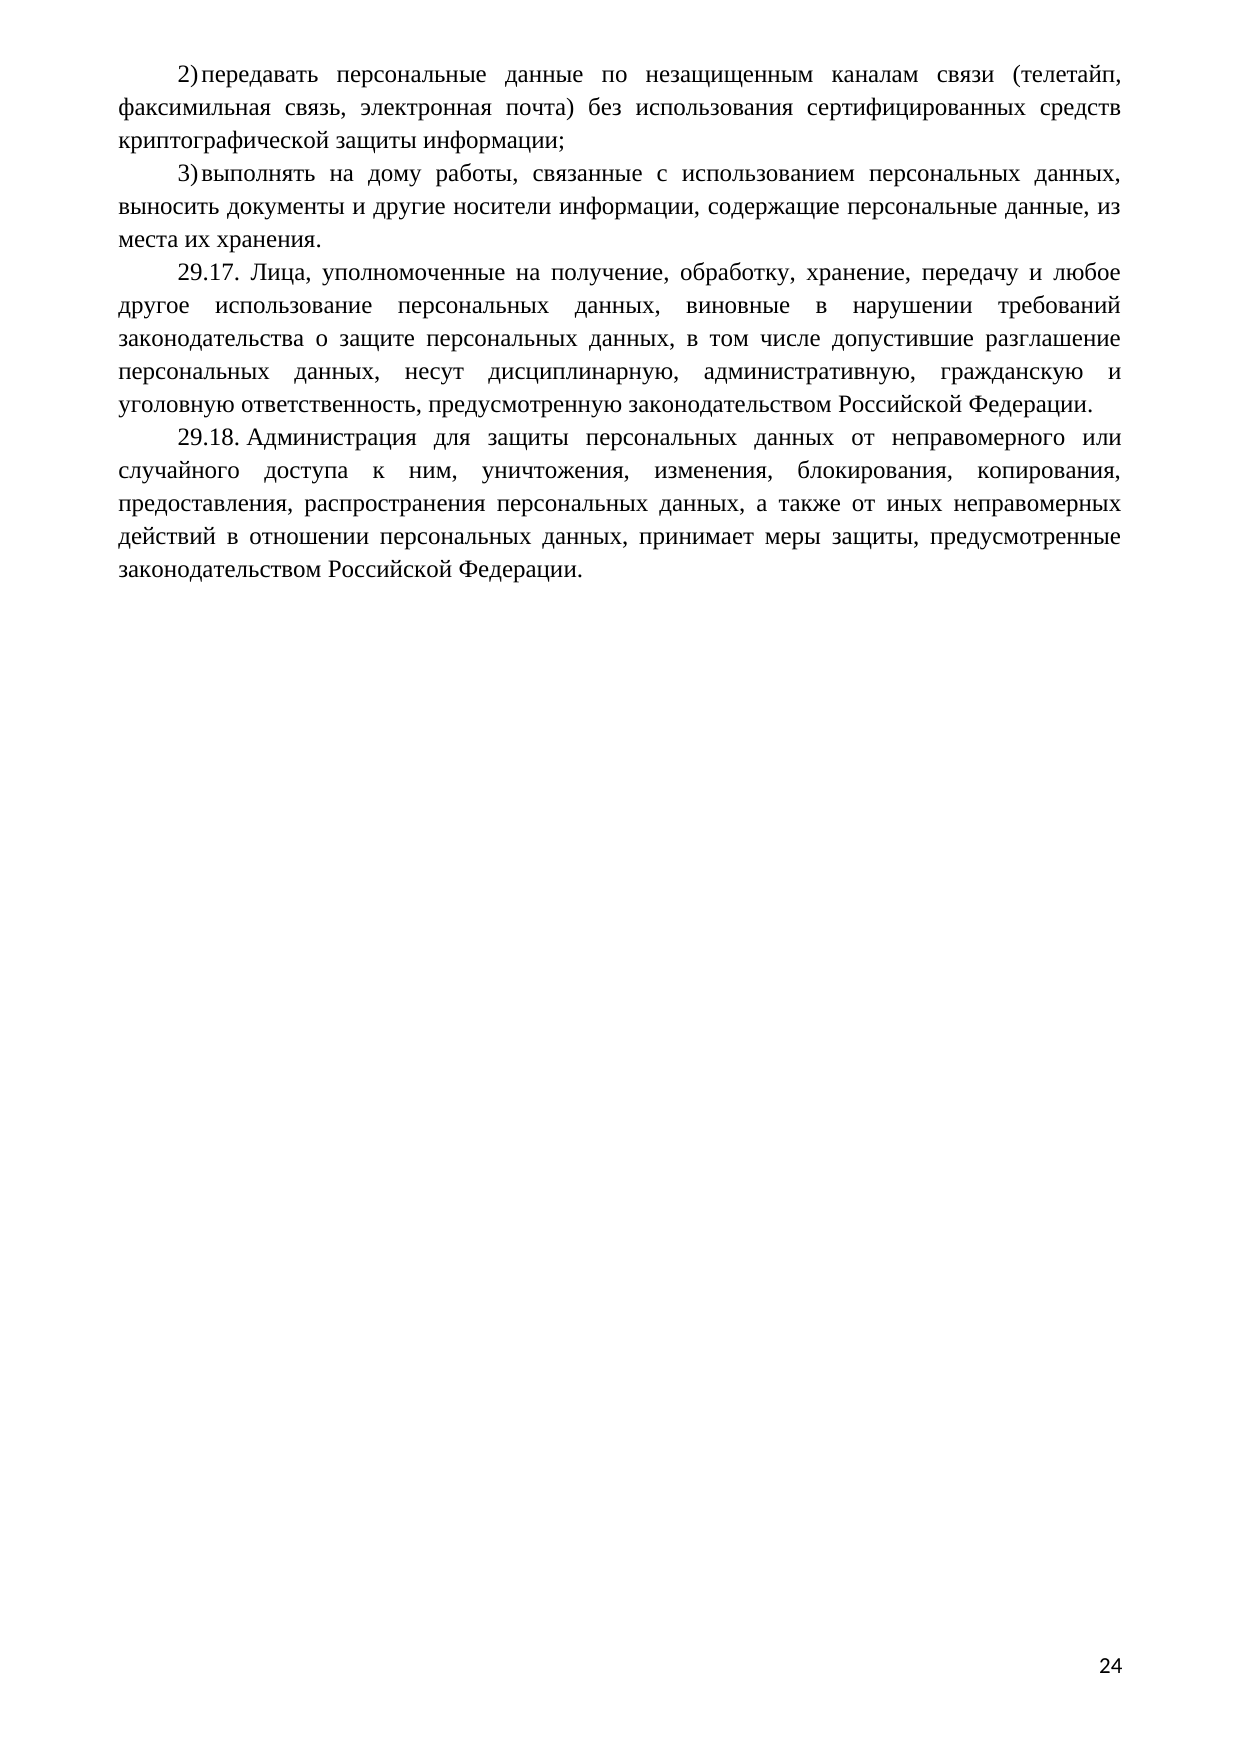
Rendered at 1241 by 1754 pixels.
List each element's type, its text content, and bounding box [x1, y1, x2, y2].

list передавать персональные данные по незащищенным каналам связи (телетайп, факсимильная связь, электронная почта) без использования сертифицированных средств криптографической защиты информации; [118, 59, 1122, 154]
text 29.18. Администрация для защиты персональных данных от неправомерного или случайного доступа к ним, уничтожения, изменения, блокирования, копирования, предоставления, распространения персональных данных, а также от иных неправомерных действий в отношении персональных данных, принимает меры защиты, предусмотренные законодательством Российской Федерации. [118, 422, 1122, 583]
list выполнять на дому работы, связанные с использованием персональных данных, выносить документы и другие носители информации, содержащие персональные данные, из места их хранения. [118, 158, 1122, 253]
text 29.17. Лица, уполномоченные на получение, обработку, хранение, передачу и любое другое использование персональных данных, виновные в нарушении требований законодательства о защите персональных данных, в том числе допустившие разглашение персональных данных, несут дисциплинарную, административную, гражданскую и уголовную ответственность, предусмотренную законодательством Российской Федерации. [118, 257, 1122, 418]
